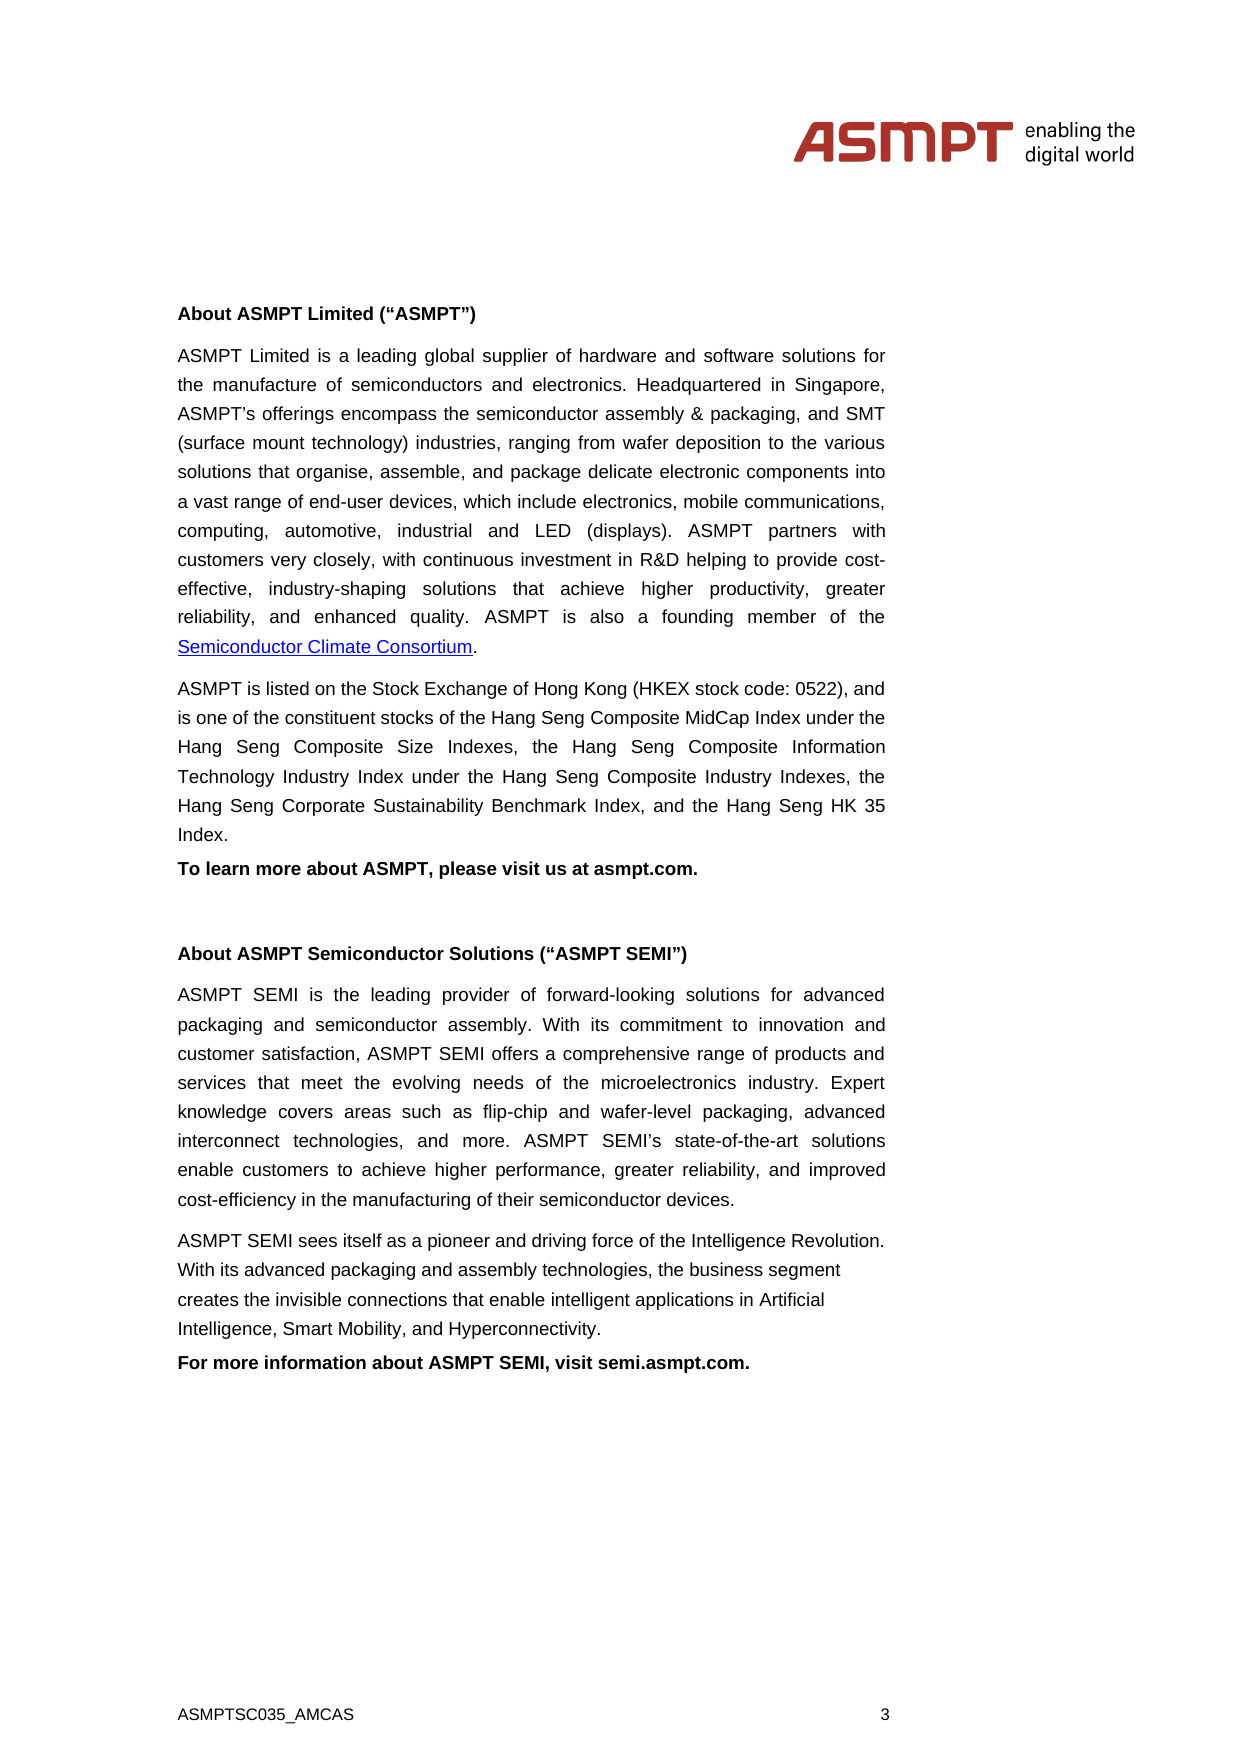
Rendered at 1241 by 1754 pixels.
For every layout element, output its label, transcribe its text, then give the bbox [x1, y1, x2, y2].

text About ASMPT Semiconductor Solutions (“ASMPT SEMI”) [177, 935, 886, 964]
text ASMPT SEMI sees itself as a pioneer and driving force of the Intelligence Revolution. With its advanced packaging and assembly technologies, the business segment creates the invisible connections that enable intelligent applications in Artificial Intelligence, Smart Mobility, and Hyperconnectivity. [177, 1222, 886, 1339]
text ASMPT SEMI is the leading provider of forward-looking solutions for advanced packaging and semiconductor assembly. With its commitment to innovation and customer satisfaction, ASMPT SEMI offers a comprehensive range of products and services that meet the evolving needs of the microelectronics industry. Expert knowledge covers areas such as flip-chip and wafer-level packaging, advanced interconnect technologies, and more. ASMPT SEMI’s state-of-the-art solutions enable customers to achieve higher performance, greater reliability, and improved cost-efficiency in the manufacturing of their semiconductor devices. [177, 977, 886, 1210]
text About ASMPT Limited (“ASMPT”) [177, 295, 886, 324]
text To learn more about ASMPT, please visit us at asmpt.com. [177, 858, 886, 879]
text For more information about ASMPT SEMI, visit semi.asmpt.com. [177, 1352, 886, 1373]
text ASMPT Limited is a leading global supplier of hardware and software solutions for the manufacture of semiconductors and electronics. Headquartered in Singapore, ASMPT’s offerings encompass the semiconductor assembly & packaging, and SMT (surface mount technology) industries, ranging from wafer deposition to the various solutions that organise, assemble, and package delicate electronic components into a vast range of end-user devices, which include electronics, mobile communications, computing, automotive, industrial and LED (displays). ASMPT partners with customers very closely, with continuous investment in R&D helping to provide cost-effective, industry-shaping solutions that achieve higher productivity, greater reliability, and enhanced quality. ASMPT is also a founding member of the Semiconductor Climate Consortium. [177, 337, 886, 658]
picture [754, 83, 1174, 201]
text ASMPT is listed on the Stock Exchange of Hong Kong (HKEX stock code: 0522), and is one of the constituent stocks of the Hang Seng Composite MidCap Index under the Hang Seng Composite Size Indexes, the Hang Seng Composite Information Technology Industry Index under the Hang Seng Composite Industry Indexes, the Hang Seng Corporate Sustainability Benchmark Index, and the Hang Seng HK 35 Index. [177, 670, 886, 845]
